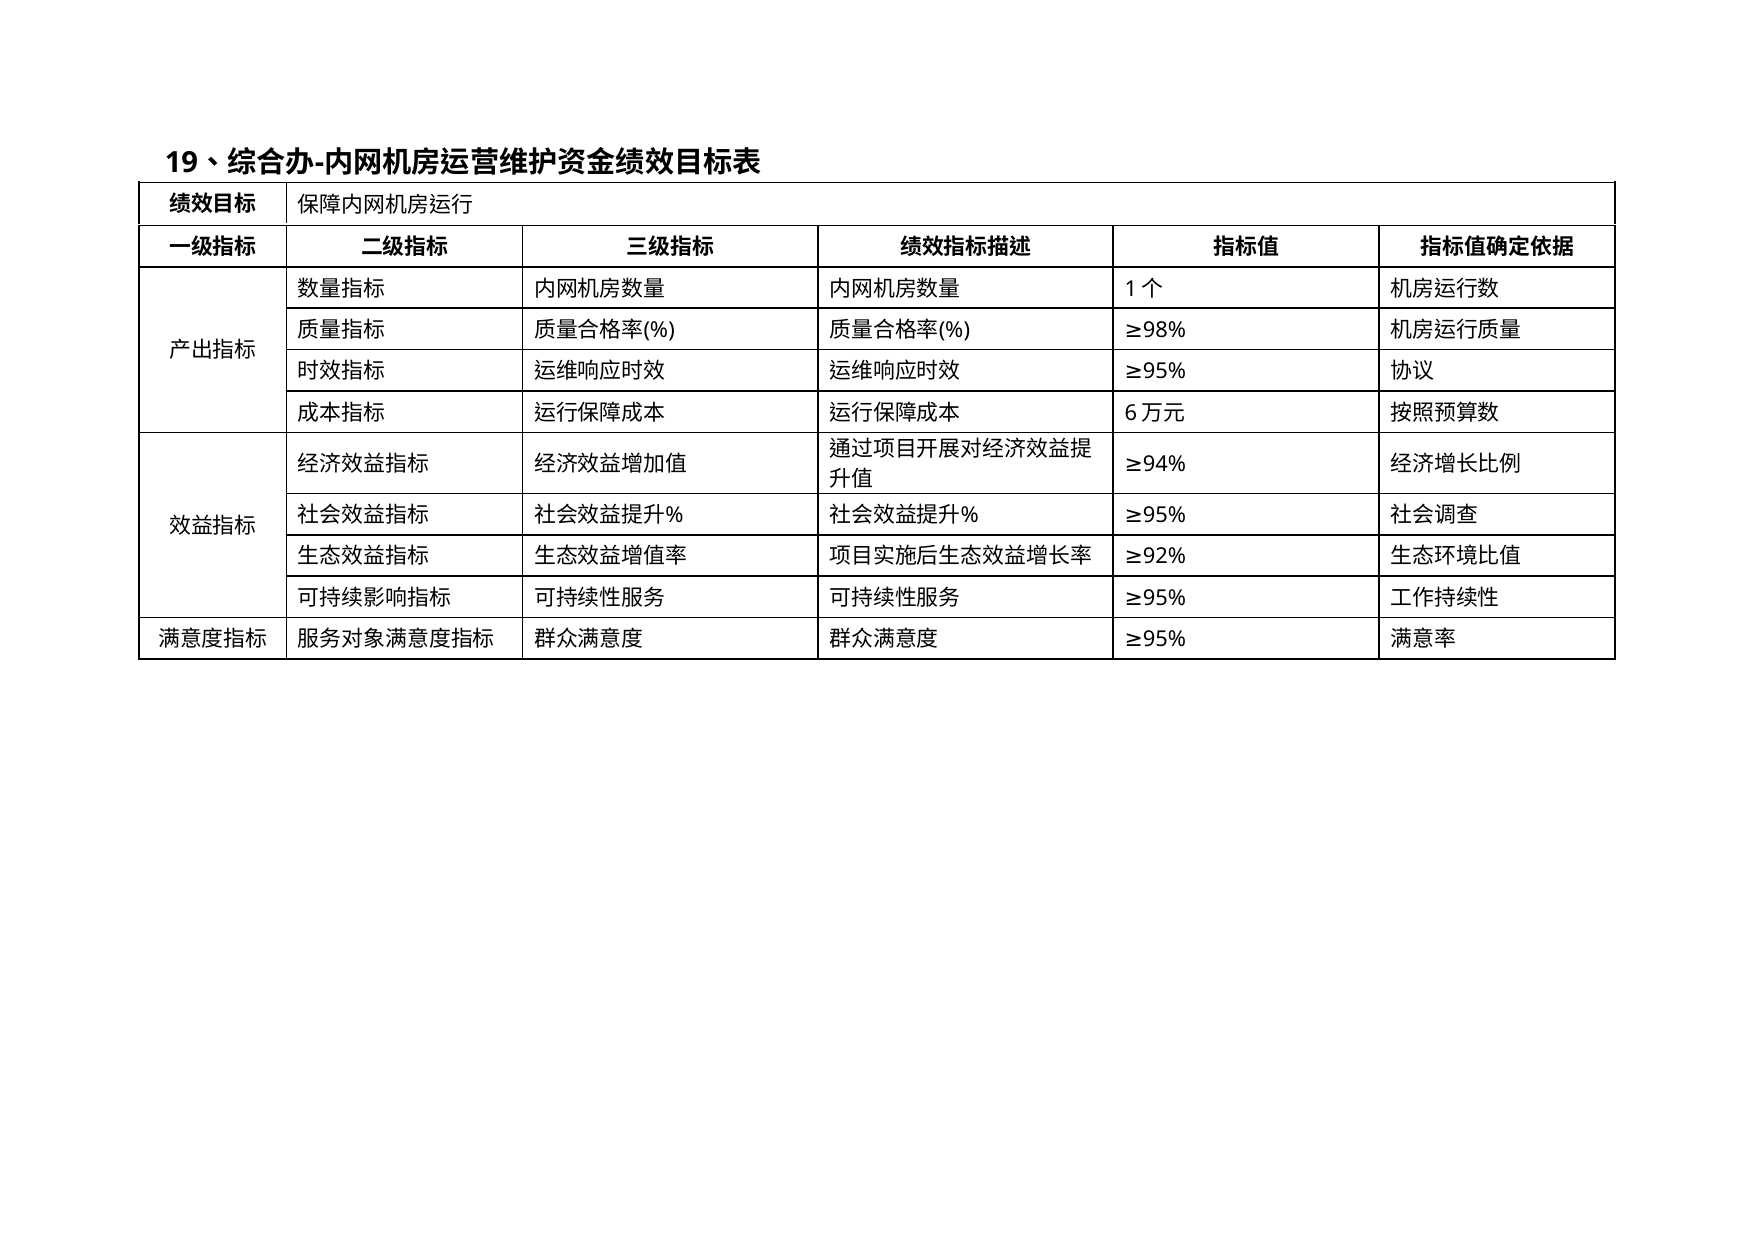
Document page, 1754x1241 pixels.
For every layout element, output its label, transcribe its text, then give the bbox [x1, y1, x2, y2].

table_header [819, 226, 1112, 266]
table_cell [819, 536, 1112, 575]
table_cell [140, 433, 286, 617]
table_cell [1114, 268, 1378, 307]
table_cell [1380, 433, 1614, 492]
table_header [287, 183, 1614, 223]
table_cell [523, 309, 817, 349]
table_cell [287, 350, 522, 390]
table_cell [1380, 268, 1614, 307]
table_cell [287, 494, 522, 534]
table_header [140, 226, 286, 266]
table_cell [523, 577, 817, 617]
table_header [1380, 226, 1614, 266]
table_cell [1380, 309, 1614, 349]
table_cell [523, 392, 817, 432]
text 19、综合办-内网机房运营维护资金绩效目标表 [106, 142, 1648, 181]
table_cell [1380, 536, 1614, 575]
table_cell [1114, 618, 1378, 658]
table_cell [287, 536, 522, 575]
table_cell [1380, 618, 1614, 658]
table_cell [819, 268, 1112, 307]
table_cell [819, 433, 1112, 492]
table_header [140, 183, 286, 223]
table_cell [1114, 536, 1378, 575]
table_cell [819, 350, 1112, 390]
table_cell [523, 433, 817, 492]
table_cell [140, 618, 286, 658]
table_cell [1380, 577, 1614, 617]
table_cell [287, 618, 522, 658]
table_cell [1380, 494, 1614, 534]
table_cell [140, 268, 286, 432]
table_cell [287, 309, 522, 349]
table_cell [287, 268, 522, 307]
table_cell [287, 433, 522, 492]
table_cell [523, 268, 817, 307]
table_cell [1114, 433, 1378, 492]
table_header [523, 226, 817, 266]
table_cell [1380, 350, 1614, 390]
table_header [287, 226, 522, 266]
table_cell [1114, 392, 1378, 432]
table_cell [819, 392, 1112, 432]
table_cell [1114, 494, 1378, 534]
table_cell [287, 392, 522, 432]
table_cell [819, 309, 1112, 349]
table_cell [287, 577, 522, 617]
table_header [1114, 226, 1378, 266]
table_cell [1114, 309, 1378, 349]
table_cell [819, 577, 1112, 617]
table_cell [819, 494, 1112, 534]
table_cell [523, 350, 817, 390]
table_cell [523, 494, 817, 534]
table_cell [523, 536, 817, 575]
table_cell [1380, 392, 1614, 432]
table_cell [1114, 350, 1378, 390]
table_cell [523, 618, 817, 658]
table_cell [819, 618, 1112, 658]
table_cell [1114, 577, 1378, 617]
